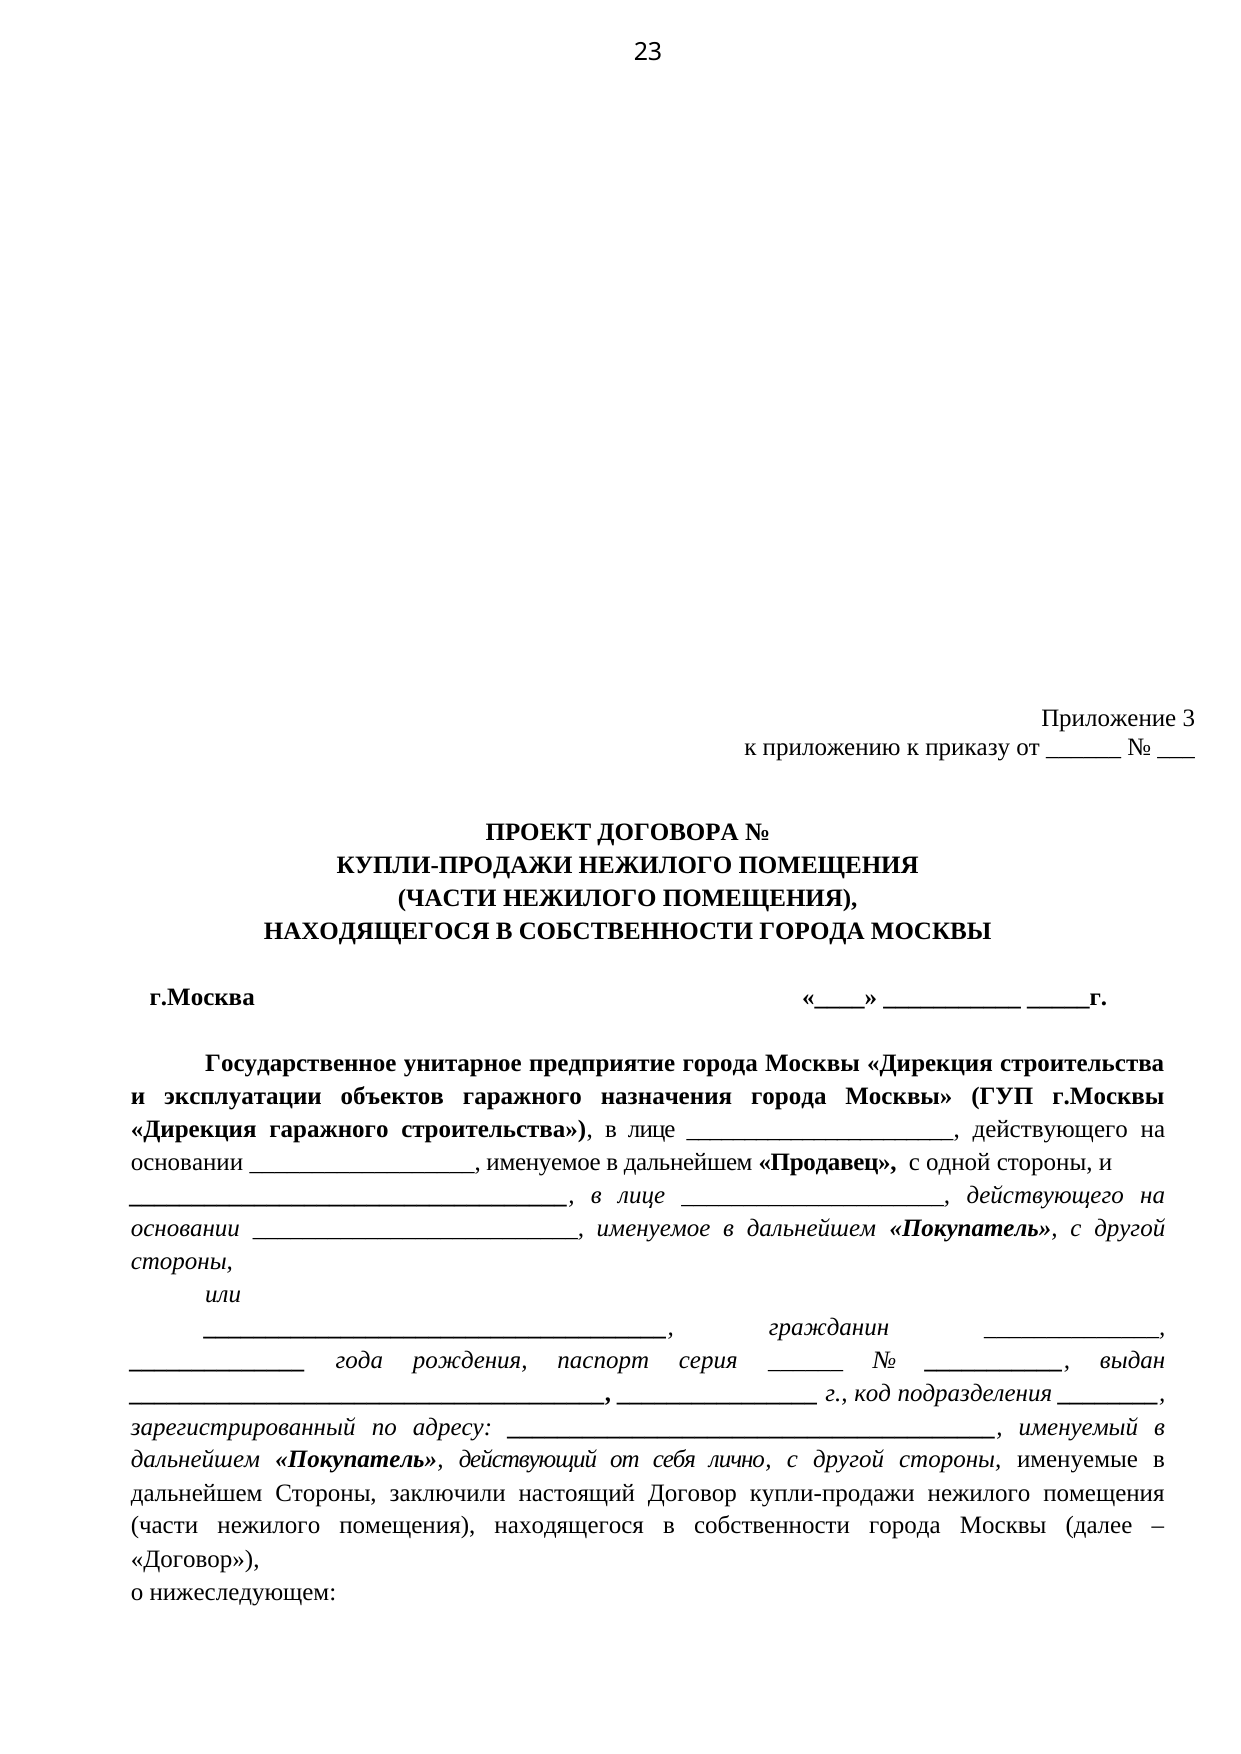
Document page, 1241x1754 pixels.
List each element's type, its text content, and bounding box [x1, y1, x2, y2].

text ___________________________________, в лице _____________________, действующего на основании __________________________, именуемое в дальнейшем «Покупатель», с другой стороны, [131, 1180, 1165, 1275]
text к приложению к приказу от ______ № ___ [71, 732, 1195, 761]
text или [131, 1279, 1165, 1308]
text Приложение 3 [71, 703, 1195, 732]
text ПРОЕКТ ДОГОВОРА № [131, 817, 1125, 846]
text Государственное унитарное предприятие города Москвы «Дирекция строительства и эксплуатации объектов гаражного назначения города Москвы» (ГУП г.Москвы «Дирекция гаражного строительства»), в лице _______________________, действующего на основании __________________, именуемое в дальнейшем «Продавец», с одной стороны, и [131, 1048, 1165, 1176]
text (ЧАСТИ НЕЖИЛОГО ПОМЕЩЕНИЯ), [131, 883, 1125, 912]
text КУПЛИ-ПРОДАЖИ НЕЖИЛОГО ПОМЕЩЕНИЯ [131, 850, 1125, 879]
text НАХОДЯЩЕГОСЯ В СОБСТВЕННОСТИ ГОРОДА МОСКВЫ [131, 916, 1125, 945]
text г.Москва «____» ___________ _____г. [149, 982, 1174, 1011]
text _____________________________________, гражданин ______________, ______________ года рождения, паспорт серия ______ № ___________, выдан ______________________________________, ________________ г., код подразделения ________, зарегистрированный по адресу: _______________________________________, именуемый в дальнейшем «Покупатель», действующий от себя лично, с другой стороны, именуемые в дальнейшем Стороны, заключили настоящий Договор купли-продажи нежилого помещения (части нежилого помещения), находящегося в собственности города Москвы (далее – «Договор»), о нижеследующем: [131, 1312, 1165, 1605]
